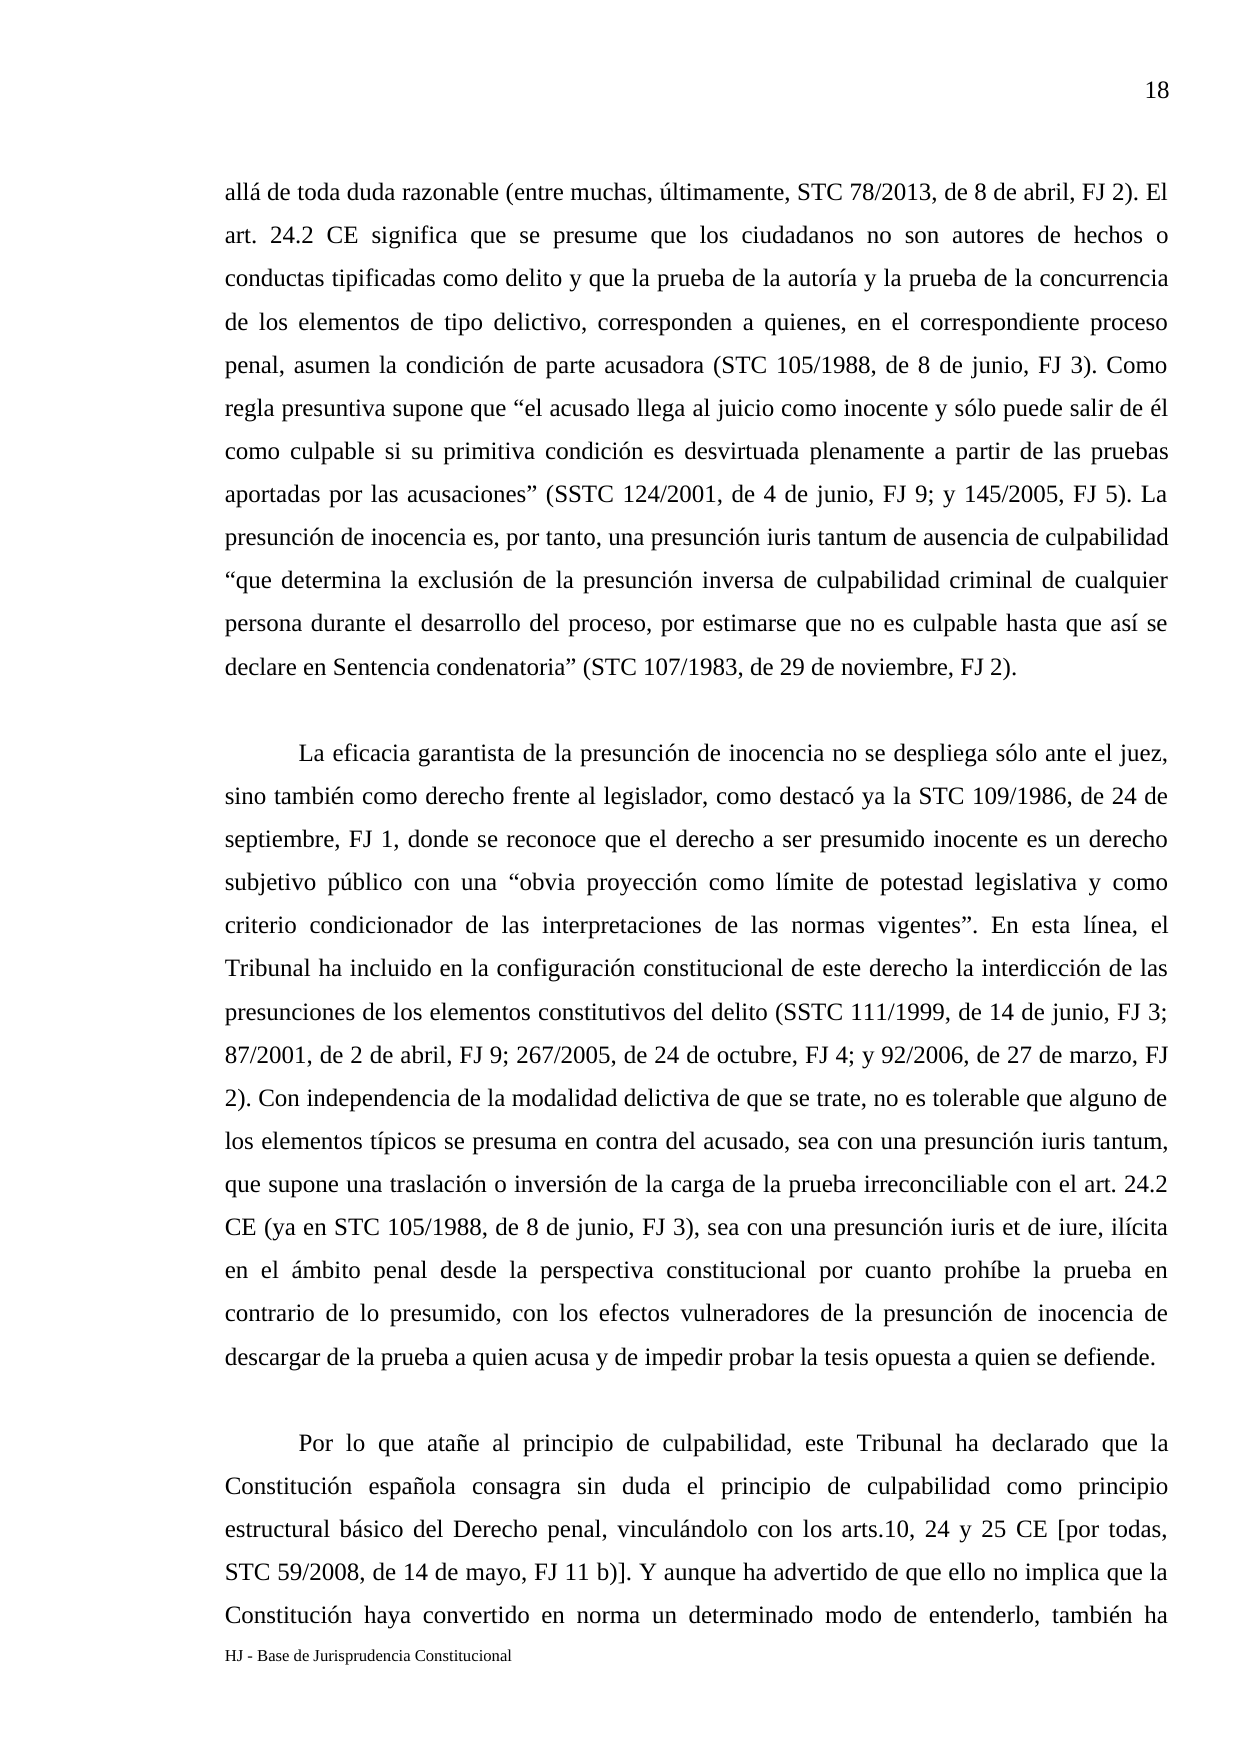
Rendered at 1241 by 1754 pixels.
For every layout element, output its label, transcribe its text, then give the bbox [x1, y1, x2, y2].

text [224, 1428, 1169, 1629]
text La eficacia garantista de la presunción de inocencia no se despliega sólo ante el juez, sino también como derecho frente al legislador, como destacó ya la STC 109/1986, de 24 de septiembre, FJ 1, donde se reconoce que el derecho a ser presumido inocente es un derecho subjetivo público con una “obvia proyección como límite de potestad legislativa y como criterio condicionador de las interpretaciones de las normas vigentes”. En esta línea, el Tribunal ha incluido en la configuración constitucional de este derecho la interdicción de las presunciones de los elementos constitutivos del delito (SSTC 111/1999, de 14 de junio, FJ 3; 87/2001, de 2 de abril, FJ 9; 267/2005, de 24 de octubre, FJ 4; y 92/2006, de 27 de marzo, FJ 2). Con independencia de la modalidad delictiva de que se trate, no es tolerable que alguno de los elementos típicos se presuma en contra del acusado, sea con una presunción iuris tantum, que supone una traslación o inversión de la carga de la prueba irreconciliable con el art. 24.2 CE (ya en STC 105/1988, de 8 de junio, FJ 3), sea con una presunción iuris et de iure, ilícita en el ámbito penal desde la perspectiva constitucional por cuanto prohíbe la prueba en contrario de lo presumido, con los efectos vulneradores de la presunción de inocencia de descargar de la prueba a quien acusa y de impedir probar la tesis opuesta a quien se defiende. [224, 738, 1169, 1370]
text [224, 177, 1169, 680]
